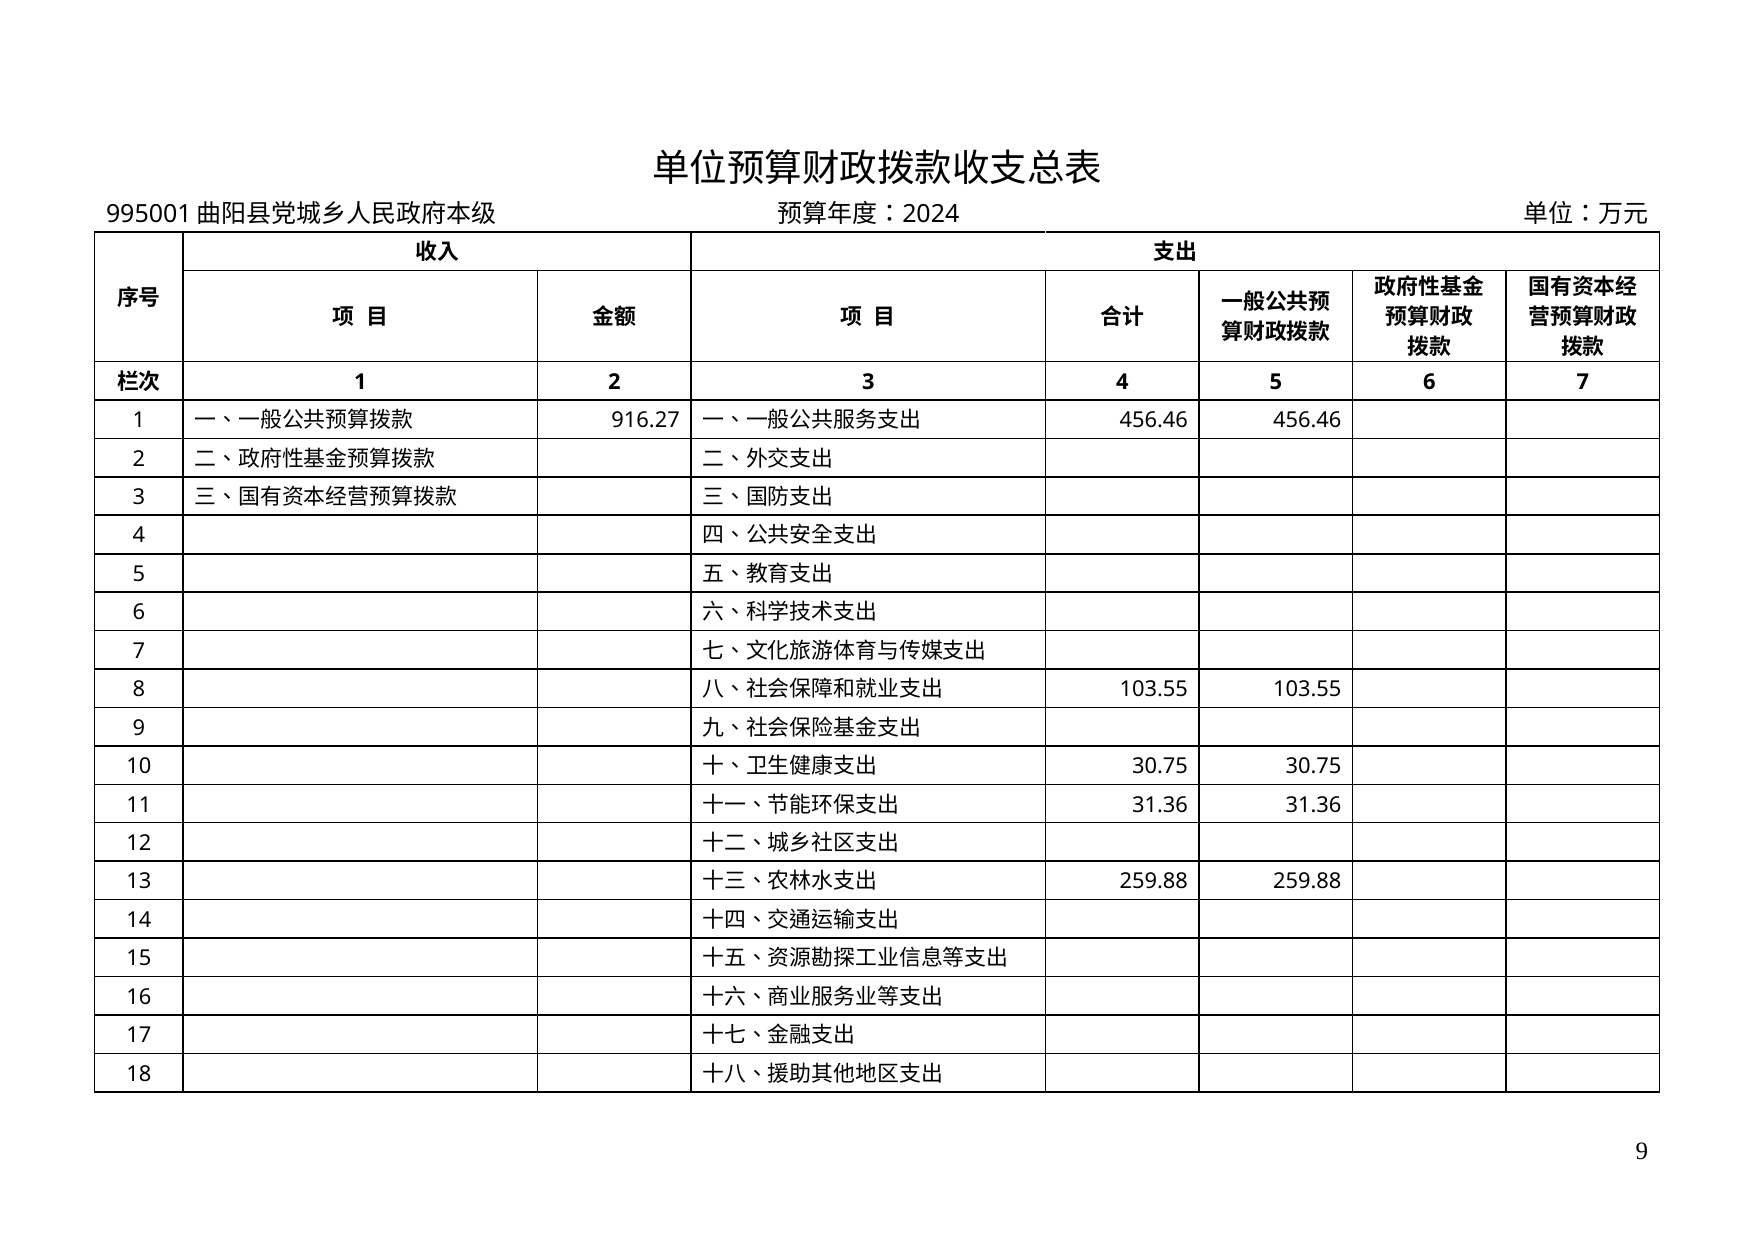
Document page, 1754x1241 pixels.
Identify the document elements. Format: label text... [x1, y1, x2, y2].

table_cell 916.27 [538, 401, 690, 437]
table_cell 金额 [538, 271, 690, 361]
table_cell [1046, 823, 1198, 860]
table_cell 15 [95, 939, 182, 976]
table_cell [1353, 1016, 1505, 1052]
table_cell [184, 900, 537, 937]
table_cell 十二、城乡社区支出 [692, 823, 1045, 860]
table_cell 3 [692, 362, 1045, 399]
table_cell 10 [95, 747, 182, 783]
table_cell [184, 939, 537, 976]
table_cell [538, 785, 690, 822]
table_cell [1507, 900, 1659, 937]
table_cell 十三、农林水支出 [692, 862, 1045, 899]
table_cell [1507, 1054, 1659, 1091]
table_cell [538, 1054, 690, 1091]
table_cell [184, 862, 537, 899]
table_header 单位：万元 [1046, 195, 1659, 231]
table_cell [184, 593, 537, 630]
table_cell [1200, 478, 1352, 514]
table_cell 合计 [1046, 271, 1198, 361]
table_cell [1353, 555, 1505, 591]
table_cell 十八、援助其他地区支出 [692, 1054, 1045, 1091]
table_cell 国有资本经营预算财政拨款 [1507, 271, 1659, 361]
table_cell [1200, 593, 1352, 630]
table_cell 三、国有资本经营预算拨款 [184, 478, 537, 514]
table_cell [538, 439, 690, 476]
table_cell [1046, 939, 1198, 976]
table_cell [1200, 516, 1352, 553]
table_cell [1200, 631, 1352, 668]
table_cell 5 [1200, 362, 1352, 399]
table_cell 十七、金融支出 [692, 1016, 1045, 1052]
table_cell 收入 [184, 233, 690, 270]
table_cell [184, 670, 537, 707]
table_cell 4 [1046, 362, 1198, 399]
table_cell 一般公共预算财政拨款 [1200, 271, 1352, 361]
table_cell [1507, 977, 1659, 1014]
table_cell [1507, 631, 1659, 668]
table_cell 四、公共安全支出 [692, 516, 1045, 553]
table_cell [1353, 593, 1505, 630]
table_cell [1353, 977, 1505, 1014]
table_cell [184, 747, 537, 783]
table_cell [1507, 708, 1659, 745]
table_cell [1200, 900, 1352, 937]
table_cell 8 [95, 670, 182, 707]
table_cell [1507, 823, 1659, 860]
table_cell 259.88 [1200, 862, 1352, 899]
table_cell 13 [95, 862, 182, 899]
table_cell [1353, 939, 1505, 976]
table_cell 4 [95, 516, 182, 553]
table_cell [1507, 939, 1659, 976]
table_cell [1507, 401, 1659, 437]
table_cell 项 目 [692, 271, 1045, 361]
table_cell 9 [95, 708, 182, 745]
table_cell [538, 478, 690, 514]
table_cell 6 [1353, 362, 1505, 399]
table_cell 序号 [95, 233, 182, 361]
table_cell [1200, 1054, 1352, 1091]
table_cell 12 [95, 823, 182, 860]
table_cell 十、卫生健康支出 [692, 747, 1045, 783]
table_cell [1353, 1054, 1505, 1091]
table_cell [538, 708, 690, 745]
table_cell [1353, 823, 1505, 860]
table_cell 30.75 [1200, 747, 1352, 783]
table_cell [538, 516, 690, 553]
table_cell 政府性基金预算财政 拨款 [1353, 271, 1505, 361]
table_cell 11 [95, 785, 182, 822]
table_cell [1200, 939, 1352, 976]
table_cell [1046, 439, 1198, 476]
table_cell [1353, 785, 1505, 822]
table_cell [1353, 478, 1505, 514]
table_cell 31.36 [1200, 785, 1352, 822]
table_cell [538, 555, 690, 591]
table_cell 103.55 [1200, 670, 1352, 707]
table_cell 16 [95, 977, 182, 1014]
table_cell 一、一般公共服务支出 [692, 401, 1045, 437]
table_cell [184, 631, 537, 668]
table_cell [1046, 631, 1198, 668]
table_cell [1353, 401, 1505, 437]
table_cell 456.46 [1200, 401, 1352, 437]
table_cell [184, 785, 537, 822]
table_cell 五、教育支出 [692, 555, 1045, 591]
table_cell [1353, 516, 1505, 553]
table_cell [1046, 478, 1198, 514]
table_cell [1353, 670, 1505, 707]
table_cell 十一、节能环保支出 [692, 785, 1045, 822]
table_cell [184, 555, 537, 591]
table_cell 二、外交支出 [692, 439, 1045, 476]
table_cell 5 [95, 555, 182, 591]
table_cell [1046, 516, 1198, 553]
table_cell 七、文化旅游体育与传媒支出 [692, 631, 1045, 668]
table_cell 十六、商业服务业等支出 [692, 977, 1045, 1014]
table_cell [1507, 670, 1659, 707]
table_cell [538, 862, 690, 899]
table_cell [538, 593, 690, 630]
table_cell [1507, 593, 1659, 630]
table_cell [1353, 439, 1505, 476]
table_cell [1200, 977, 1352, 1014]
table_cell 18 [95, 1054, 182, 1091]
table_cell [538, 900, 690, 937]
table_cell [1507, 516, 1659, 553]
table_cell [1353, 900, 1505, 937]
table_cell 103.55 [1046, 670, 1198, 707]
table_cell 支出 [692, 233, 1659, 270]
table_cell 1 [95, 401, 182, 437]
table_cell [1046, 593, 1198, 630]
table_cell [1507, 785, 1659, 822]
table_cell [1200, 1016, 1352, 1052]
table_cell [538, 631, 690, 668]
table_cell [1507, 439, 1659, 476]
table_cell [538, 939, 690, 976]
table_cell 六、科学技术支出 [692, 593, 1045, 630]
table_cell 二、政府性基金预算拨款 [184, 439, 537, 476]
table_cell [1353, 631, 1505, 668]
table_cell 456.46 [1046, 401, 1198, 437]
table_cell [1046, 1054, 1198, 1091]
table_cell [538, 747, 690, 783]
table_cell 7 [95, 631, 182, 668]
table_cell [1507, 747, 1659, 783]
table_cell 31.36 [1046, 785, 1198, 822]
table_cell [1046, 708, 1198, 745]
table_cell 十四、交通运输支出 [692, 900, 1045, 937]
table_cell [538, 977, 690, 1014]
table_cell 栏次 [95, 362, 182, 399]
table_cell [1353, 862, 1505, 899]
table_cell 14 [95, 900, 182, 937]
table_cell [538, 1016, 690, 1052]
table_cell [1046, 1016, 1198, 1052]
table_cell [1046, 900, 1198, 937]
table_cell [1200, 823, 1352, 860]
table_cell 三、国防支出 [692, 478, 1045, 514]
table_cell [1200, 439, 1352, 476]
table_cell 十五、资源勘探工业信息等支出 [692, 939, 1045, 976]
table_cell [184, 823, 537, 860]
table_cell [1046, 977, 1198, 1014]
table_cell 2 [95, 439, 182, 476]
table_cell [1046, 555, 1198, 591]
table_header 995001曲阳县党城乡人民政府本级 [95, 195, 690, 231]
table_cell 3 [95, 478, 182, 514]
table_cell 6 [95, 593, 182, 630]
table_cell 八、社会保障和就业支出 [692, 670, 1045, 707]
table_cell [184, 977, 537, 1014]
table_cell [538, 670, 690, 707]
table_cell [1507, 1016, 1659, 1052]
text 单位预算财政拨款收支总表 [106, 142, 1648, 193]
table_cell [1200, 555, 1352, 591]
table_cell [1353, 747, 1505, 783]
table_cell [1507, 862, 1659, 899]
table_cell 259.88 [1046, 862, 1198, 899]
table_cell 一、一般公共预算拨款 [184, 401, 537, 437]
table_cell [1200, 708, 1352, 745]
table_header 预算年度：2024 [692, 195, 1045, 231]
table_cell 九、社会保险基金支出 [692, 708, 1045, 745]
table_cell [184, 1016, 537, 1052]
table_cell [184, 1054, 537, 1091]
table_cell [184, 516, 537, 553]
table_cell [1353, 708, 1505, 745]
table_cell 2 [538, 362, 690, 399]
table_cell [1507, 478, 1659, 514]
table_cell 1 [184, 362, 537, 399]
table_cell 项 目 [184, 271, 537, 361]
table_cell 30.75 [1046, 747, 1198, 783]
table_cell [538, 823, 690, 860]
table_cell 7 [1507, 362, 1659, 399]
table_cell [1507, 555, 1659, 591]
table_cell [184, 708, 537, 745]
table_cell 17 [95, 1016, 182, 1052]
